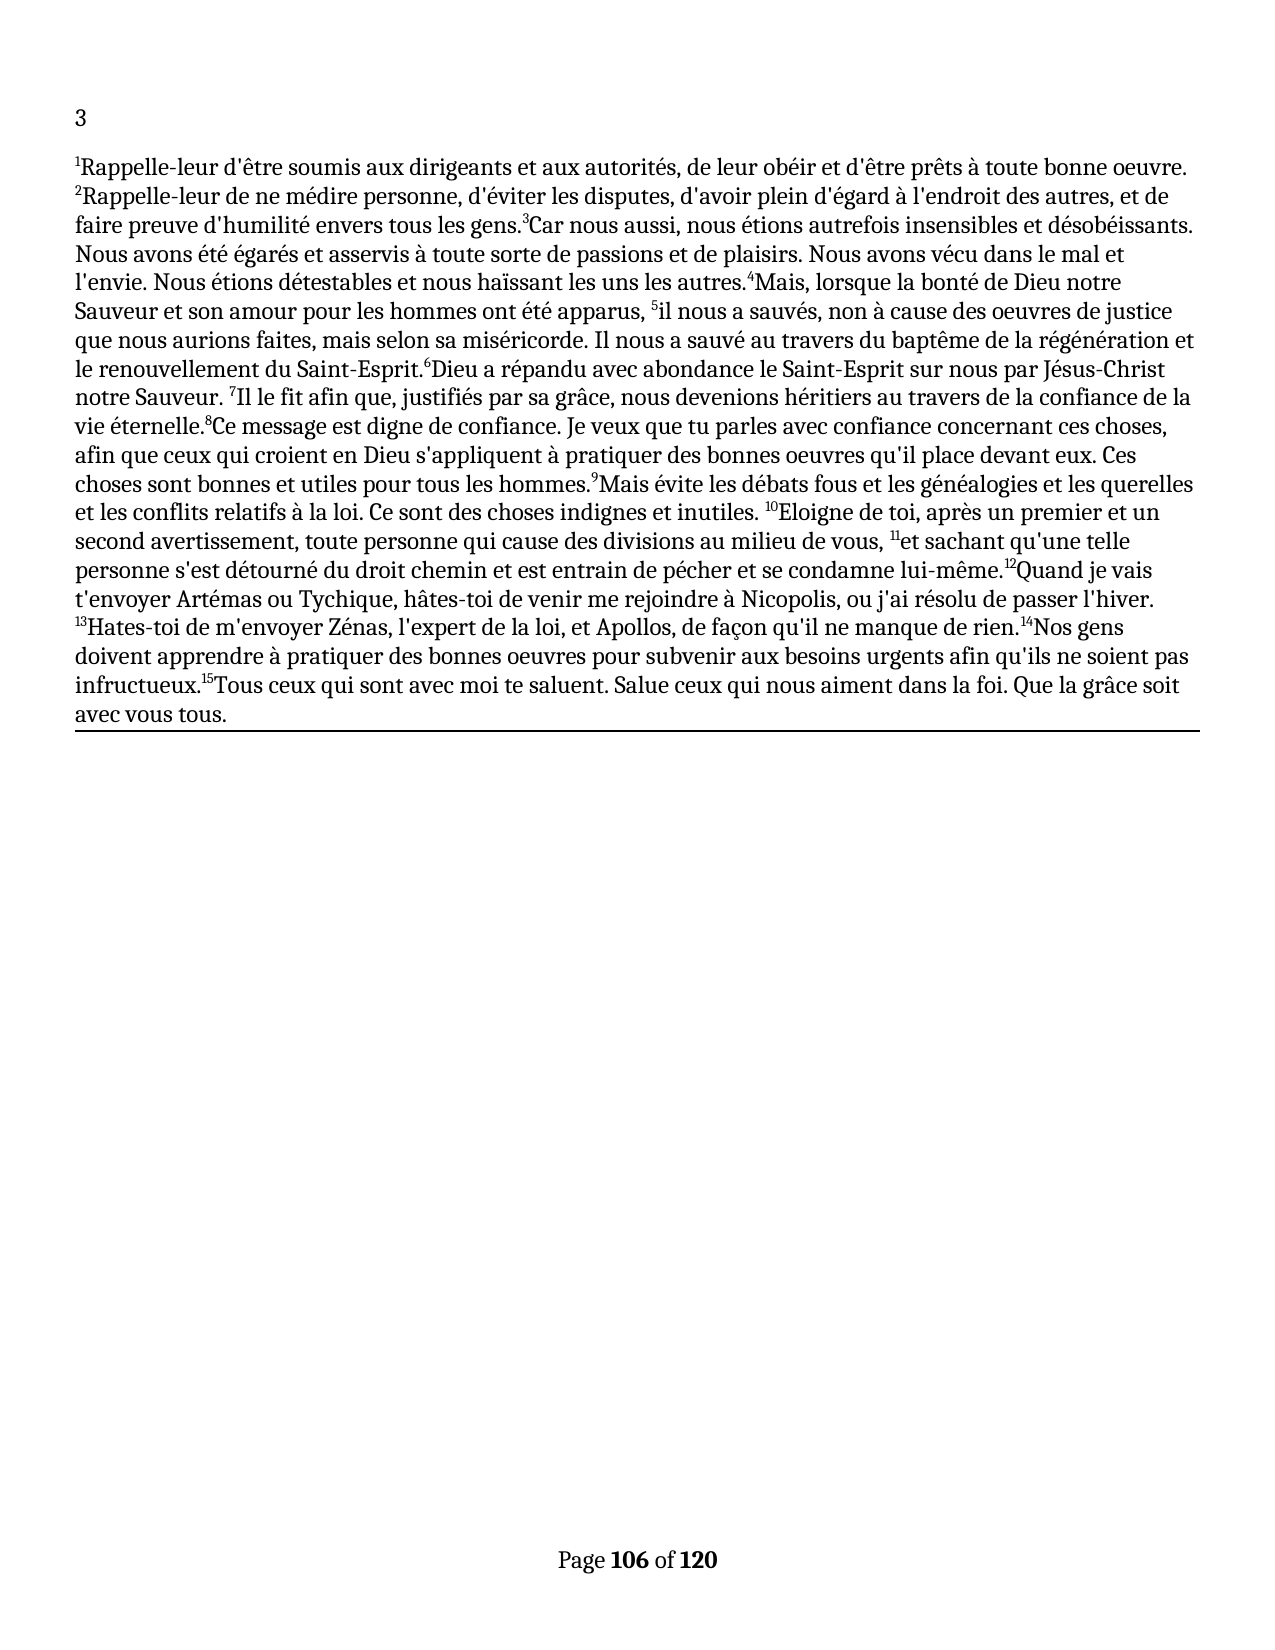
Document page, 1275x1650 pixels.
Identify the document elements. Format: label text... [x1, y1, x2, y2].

text 3 [75, 104, 1200, 132]
text 1Rappelle-leur d'être soumis aux dirigeants et aux autorités, de leur obéir et d'être prêts à toute bonne oeuvre. 2Rappelle-leur de ne médire personne, d'éviter les disputes, d'avoir plein d'égard à l'endroit des autres, et de faire preuve d'humilité envers tous les gens.3Car nous aussi, nous étions autrefois insensibles et désobéissants. Nous avons été égarés et asservis à toute sorte de passions et de plaisirs. Nous avons vécu dans le mal et l'envie. Nous étions détestables et nous haïssant les uns les autres.4Mais, lorsque la bonté de Dieu notre Sauveur et son amour pour les hommes ont été apparus, 5il nous a sauvés, non à cause des oeuvres de justice que nous aurions faites, mais selon sa miséricorde. Il nous a sauvé au travers du baptême de la régénération et le renouvellement du Saint-Esprit.6Dieu a répandu avec abondance le Saint-Esprit sur nous par Jésus-Christ notre Sauveur. 7Il le fit afin que, justifiés par sa grâce, nous devenions héritiers au travers de la confiance de la vie éternelle.8Ce message est digne de confiance. Je veux que tu parles avec confiance concernant ces choses, afin que ceux qui croient en Dieu s'appliquent à pratiquer des bonnes oeuvres qu'il place devant eux. Ces choses sont bonnes et utiles pour tous les hommes.9Mais évite les débats fous et les généalogies et les querelles et les conflits relatifs à la loi. Ce sont des choses indignes et inutiles. 10Eloigne de toi, après un premier et un second avertissement, toute personne qui cause des divisions au milieu de vous, 11et sachant qu'une telle personne s'est détourné du droit chemin et est entrain de pécher et se condamne lui-même.12Quand je vais t'envoyer Artémas ou Tychique, hâtes-toi de venir me rejoindre à Nicopolis, ou j'ai résolu de passer l'hiver. 13Hates-toi de m'envoyer Zénas, l'expert de la loi, et Apollos, de façon qu'il ne manque de rien.14Nos gens doivent apprendre à pratiquer des bonnes oeuvres pour subvenir aux besoins urgents afin qu'ils ne soient pas infructueux.15Tous ceux qui sont avec moi te saluent. Salue ceux qui nous aiment dans la foi. Que la grâce soit avec vous tous. [75, 153, 1200, 730]
